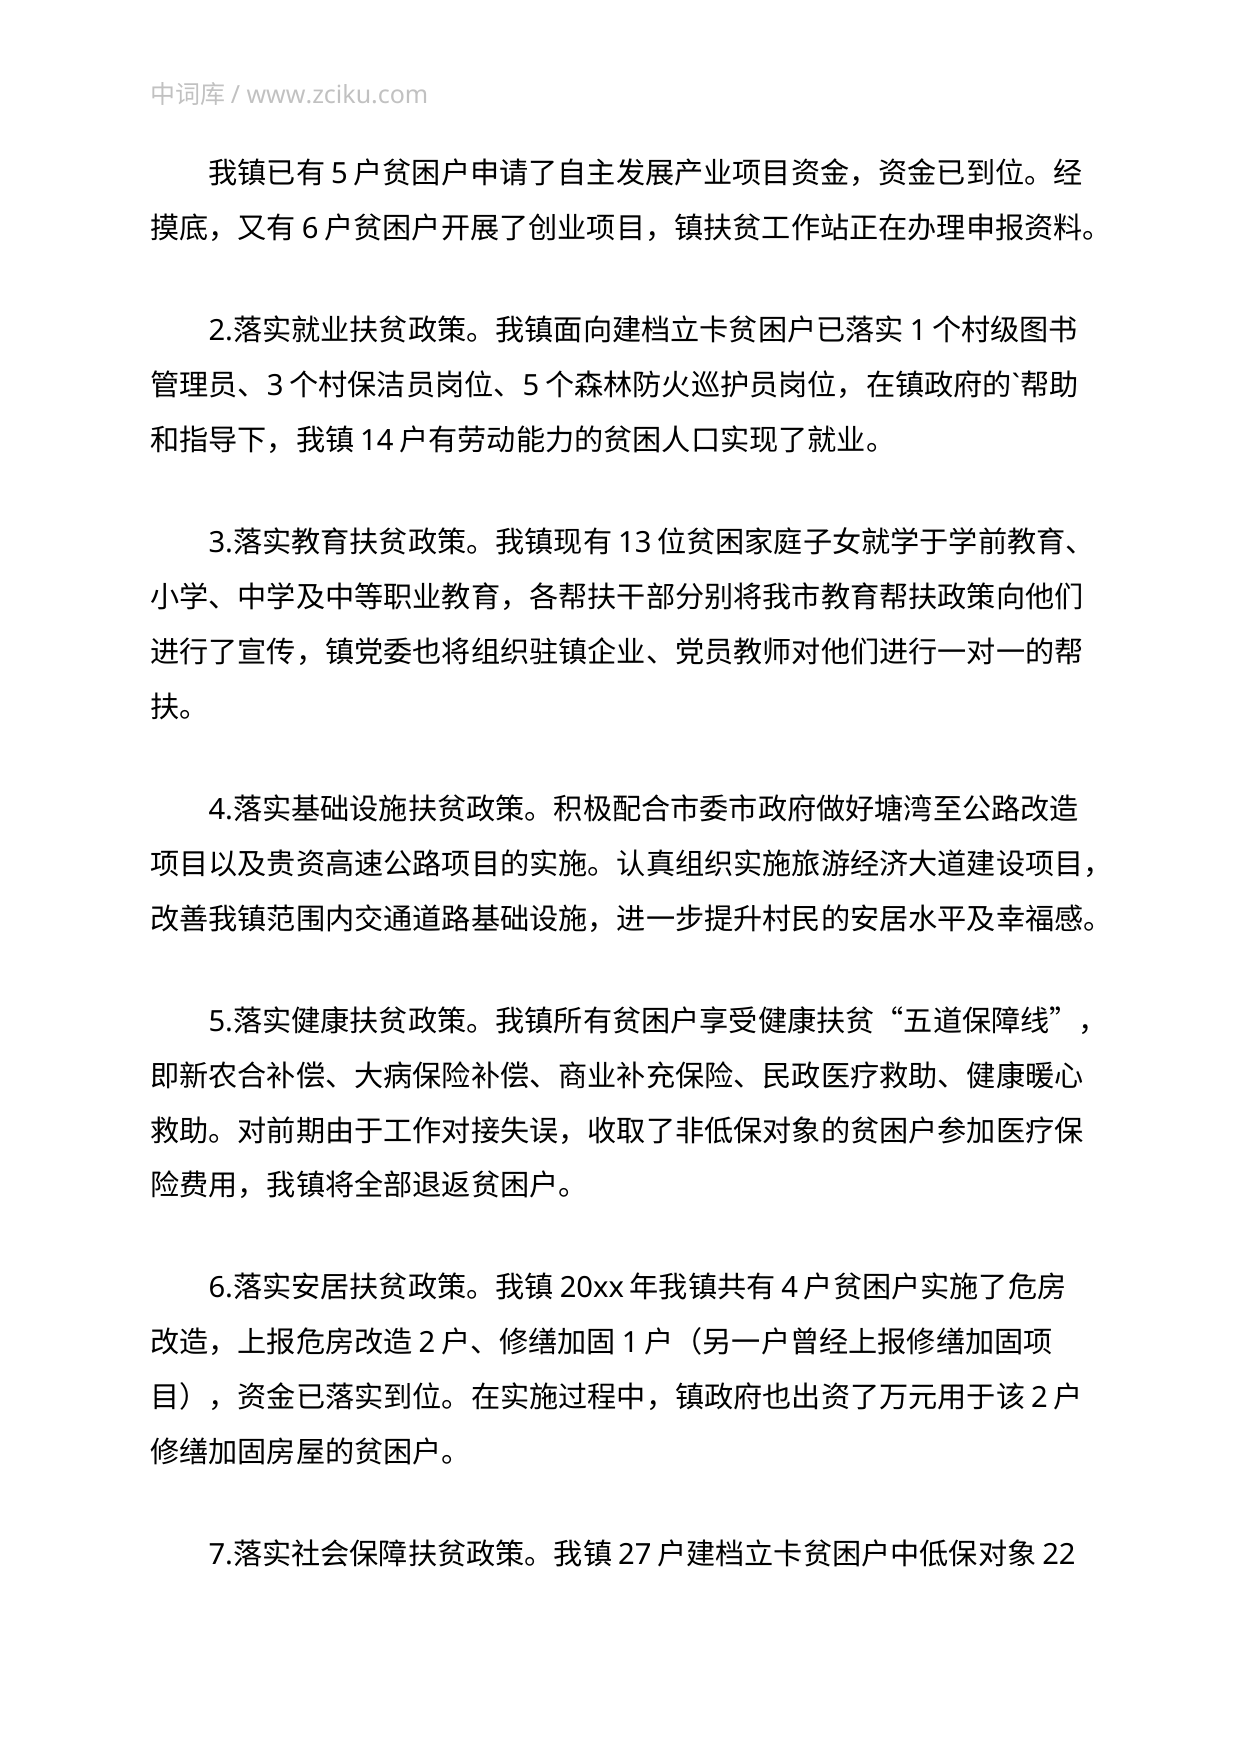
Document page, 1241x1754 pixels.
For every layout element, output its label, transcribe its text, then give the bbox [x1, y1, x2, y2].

text 6.落实安居扶贫政策。我镇20xx年我镇共有4户贫困户实施了危房改造，上报危房改造2户、修缮加固1户（另一户曾经上报修缮加固项目），资金已落实到位。在实施过程中，镇政府也出资了万元用于该2户修缮加固房屋的贫困户。 [150, 1264, 1090, 1471]
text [150, 1531, 1090, 1573]
text 2.落实就业扶贫政策。我镇面向建档立卡贫困户已落实1个村级图书管理员、3个村保洁员岗位、5个森林防火巡护员岗位，在镇政府的`帮助和指导下，我镇14户有劳动能力的贫困人口实现了就业。 [150, 307, 1090, 459]
text 我镇已有5户贫困户申请了自主发展产业项目资金，资金已到位。经摸底，又有6户贫困户开展了创业项目，镇扶贫工作站正在办理申报资料。 [150, 150, 1090, 247]
text 3.落实教育扶贫政策。我镇现有13位贫困家庭子女就学于学前教育、小学、中学及中等职业教育，各帮扶干部分别将我市教育帮扶政策向他们进行了宣传，镇党委也将组织驻镇企业、党员教师对他们进行一对一的帮扶。 [150, 519, 1090, 726]
text 5.落实健康扶贫政策。我镇所有贫困户享受健康扶贫“五道保障线”，即新农合补偿、大病保险补偿、商业补充保险、民政医疗救助、健康暖心救助。对前期由于工作对接失误，收取了非低保对象的贫困户参加医疗保险费用，我镇将全部退返贫困户。 [150, 997, 1090, 1204]
text 4.落实基础设施扶贫政策。积极配合市委市政府做好塘湾至公路改造项目以及贵资高速公路项目的实施。认真组织实施旅游经济大道建设项目，改善我镇范围内交通道路基础设施，进一步提升村民的安居水平及幸福感。 [150, 786, 1090, 938]
